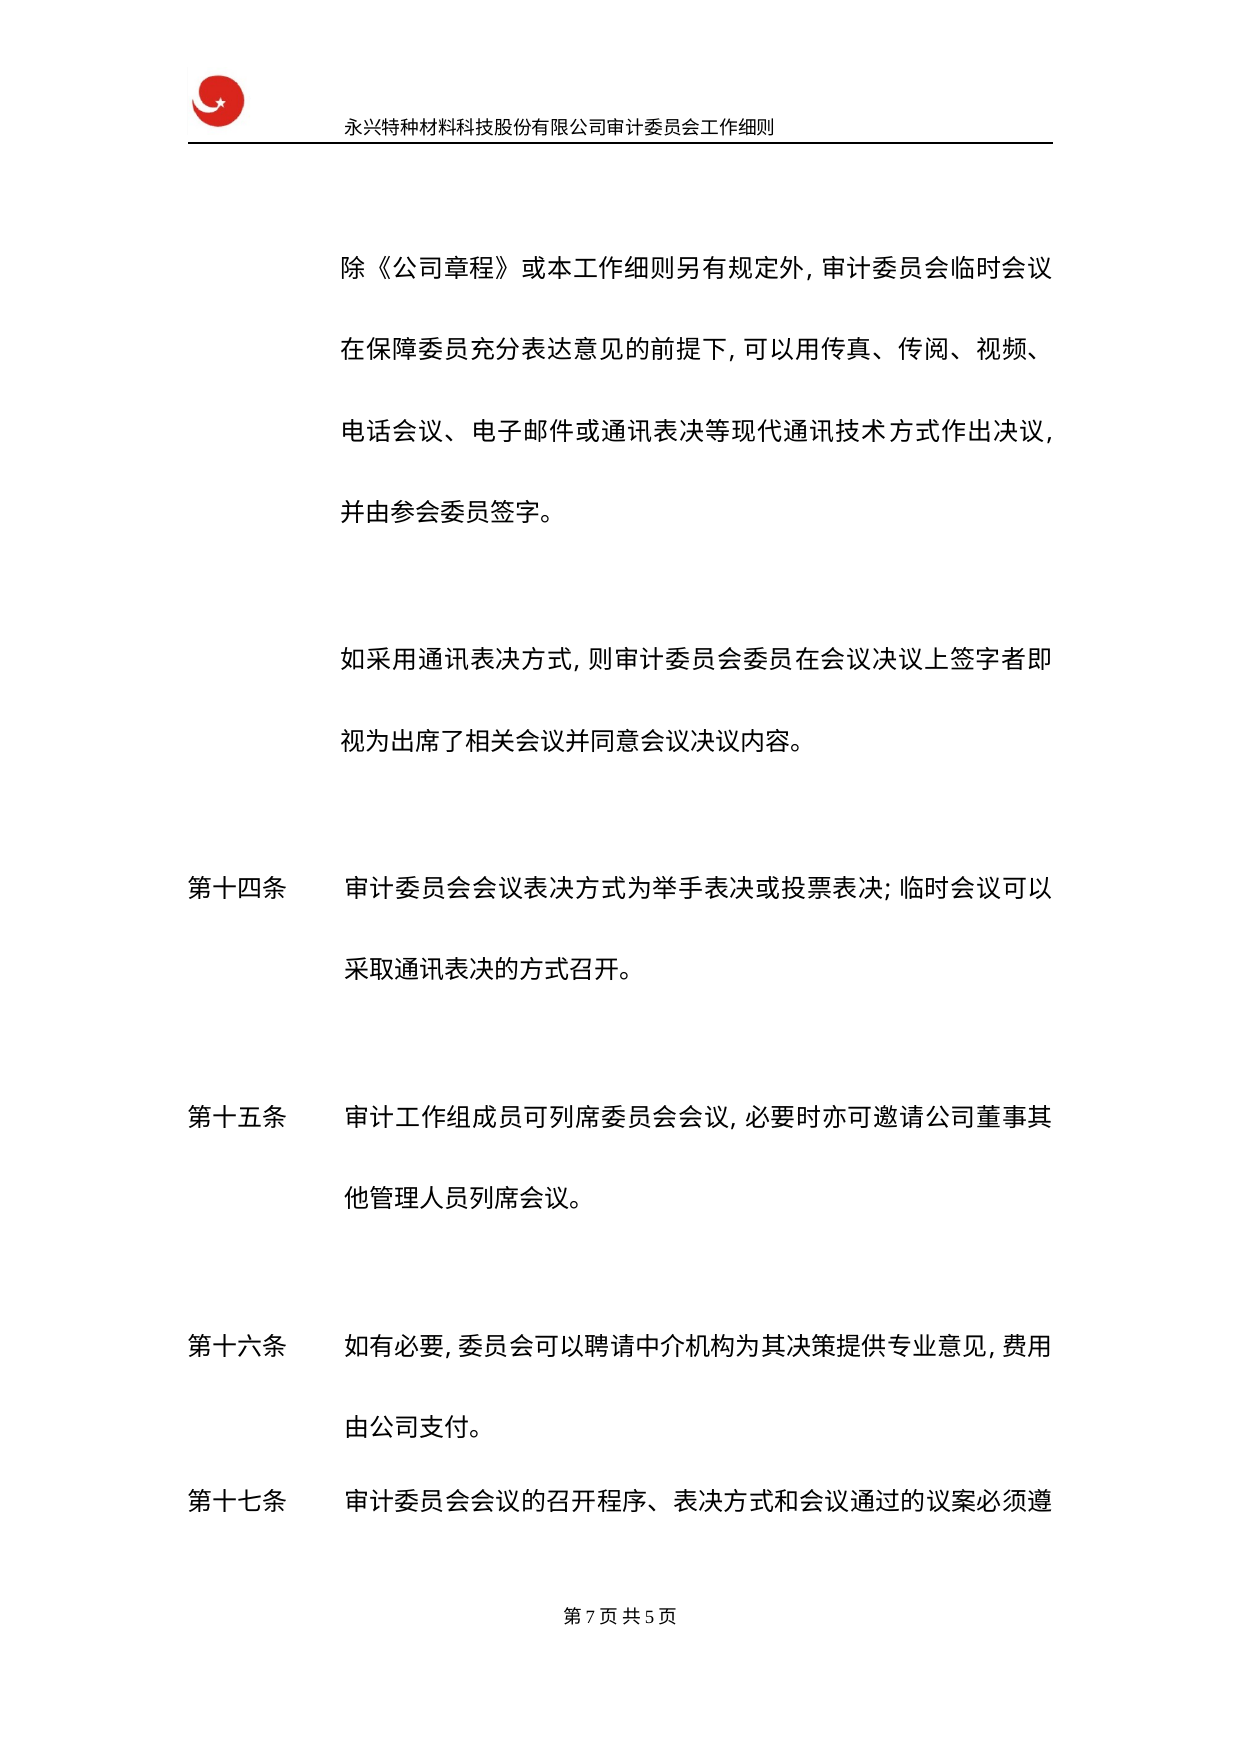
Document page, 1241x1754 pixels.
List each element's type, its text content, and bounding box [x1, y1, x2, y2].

text 第十六条 如有必要, 委员会可以聘请中介机构为其决策提供专业意见, 费用由公司支付。 [187, 1312, 1053, 1458]
text 如采用通讯表决方式, 则审计委员会委员在会议决议上签字者即视为出席了相关会议并同意会议决议内容。 [341, 626, 1053, 772]
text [187, 1467, 1053, 1532]
text 第十五条 审计工作组成员可列席委员会会议, 必要时亦可邀请公司董事其他管理人员列席会议。 [187, 1083, 1053, 1229]
text 第十四条 审计委员会会议表决方式为举手表决或投票表决; 临时会议可以采取通讯表决的方式召开。 [187, 854, 1053, 1001]
text 除《公司章程》或本工作细则另有规定外, 审计委员会临时会议在保障委员充分表达意见的前提下, 可以用传真、传阅、视频、电话会议、电子邮件或通讯表决等现代通讯技术方式作出决议, 并由参会委员签字。 [341, 234, 1053, 543]
picture [187, 67, 251, 135]
